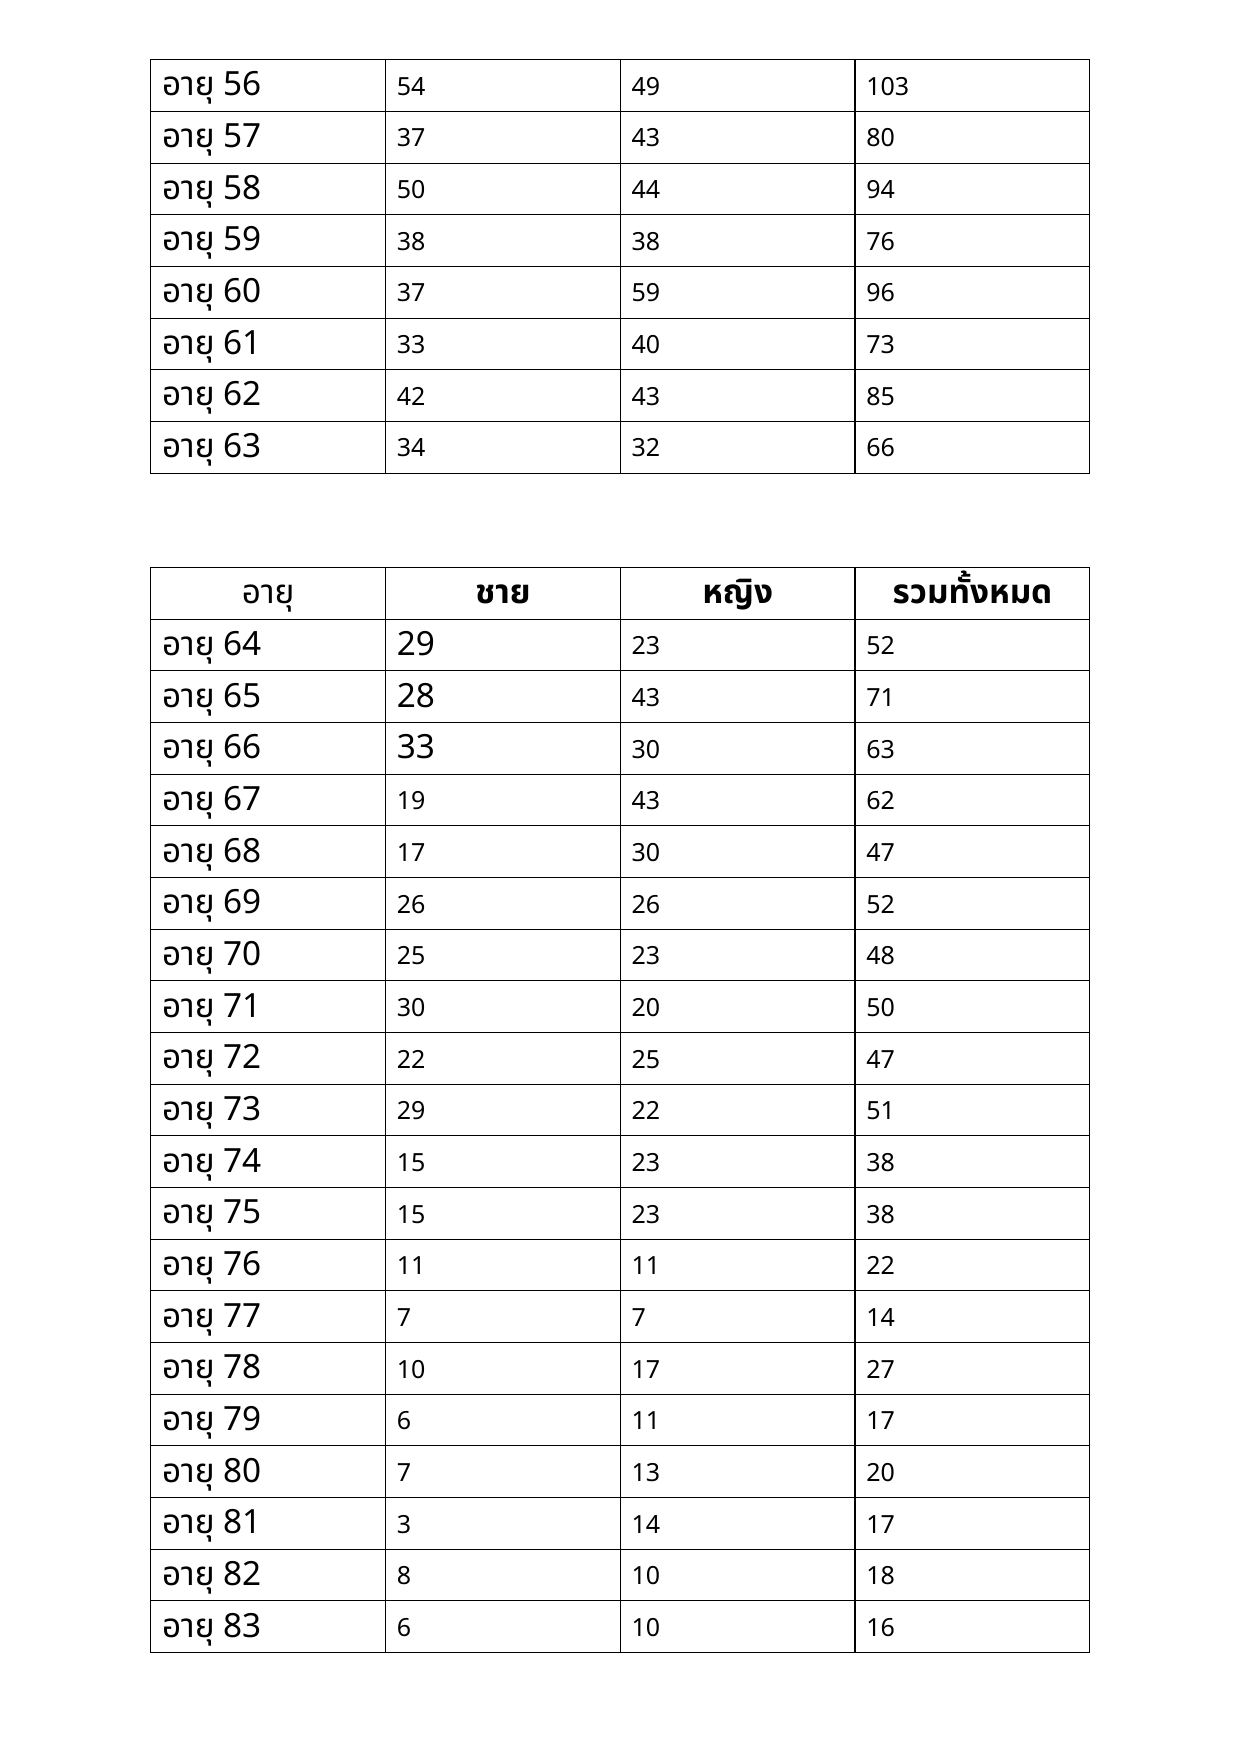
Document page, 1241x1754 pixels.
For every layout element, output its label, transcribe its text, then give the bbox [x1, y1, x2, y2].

table_cell อายุ 68 [151, 826, 385, 877]
table_cell อายุ 83 [151, 1601, 385, 1652]
table_cell 32 [621, 422, 854, 472]
table_cell 14 [621, 1498, 854, 1549]
table_cell อายุ 69 [151, 878, 385, 929]
table_cell 43 [621, 671, 854, 722]
table_cell 23 [621, 1188, 854, 1239]
table_cell 103 [856, 60, 1089, 111]
table_cell 94 [856, 164, 1089, 214]
table_cell 43 [621, 370, 854, 421]
table_cell 71 [856, 671, 1089, 722]
table_cell 59 [621, 267, 854, 317]
table_header รวมทั้งหมด [856, 568, 1089, 619]
table_cell 20 [856, 1446, 1089, 1497]
table_cell อายุ 78 [151, 1343, 385, 1394]
table_cell 25 [386, 930, 620, 980]
table_cell 38 [386, 215, 620, 266]
table_cell 25 [621, 1033, 854, 1084]
table_cell อายุ 65 [151, 671, 385, 722]
table_cell 7 [386, 1446, 620, 1497]
table_cell 17 [386, 826, 620, 877]
table_cell 50 [856, 981, 1089, 1032]
table_cell 10 [621, 1601, 854, 1652]
table_cell 15 [386, 1188, 620, 1239]
table_cell 38 [856, 1188, 1089, 1239]
table_cell 30 [621, 723, 854, 774]
table_cell 37 [386, 112, 620, 162]
table_cell 3 [386, 1498, 620, 1549]
table_cell อายุ 58 [151, 164, 385, 214]
table_cell 52 [856, 878, 1089, 929]
table_cell 43 [621, 112, 854, 162]
table_cell 51 [856, 1085, 1089, 1135]
table_cell 38 [856, 1136, 1089, 1187]
table_cell อายุ 66 [151, 723, 385, 774]
table_cell 26 [621, 878, 854, 929]
table_cell 85 [856, 370, 1089, 421]
table_cell อายุ 63 [151, 422, 385, 472]
table_cell 37 [386, 267, 620, 317]
table_cell 66 [856, 422, 1089, 472]
table_cell 7 [621, 1291, 854, 1342]
table_cell 11 [621, 1395, 854, 1445]
table_cell 96 [856, 267, 1089, 317]
table_cell 29 [386, 620, 620, 670]
table_cell 8 [386, 1550, 620, 1600]
table_header อายุ [151, 568, 385, 619]
table_cell อายุ 76 [151, 1240, 385, 1290]
table_cell 52 [856, 620, 1089, 670]
table_cell อายุ 67 [151, 775, 385, 825]
table_cell 30 [621, 826, 854, 877]
table_cell 38 [621, 215, 854, 266]
table_cell 54 [386, 60, 620, 111]
table_cell 6 [386, 1395, 620, 1445]
table_cell 7 [386, 1291, 620, 1342]
table_cell 14 [856, 1291, 1089, 1342]
table_cell 20 [621, 981, 854, 1032]
table_cell 30 [386, 981, 620, 1032]
table_cell อายุ 56 [151, 60, 385, 111]
table_cell 43 [621, 775, 854, 825]
table_cell อายุ 77 [151, 1291, 385, 1342]
table_cell อายุ 71 [151, 981, 385, 1032]
table_cell อายุ 74 [151, 1136, 385, 1187]
table_cell 18 [856, 1550, 1089, 1600]
table_cell 34 [386, 422, 620, 472]
table_cell 44 [621, 164, 854, 214]
table_cell อายุ 64 [151, 620, 385, 670]
table_cell 13 [621, 1446, 854, 1497]
table_header ชาย [386, 568, 620, 619]
table_cell 11 [386, 1240, 620, 1290]
table_cell อายุ 82 [151, 1550, 385, 1600]
table_cell อายุ 70 [151, 930, 385, 980]
table_cell 11 [621, 1240, 854, 1290]
table_cell อายุ 81 [151, 1498, 385, 1549]
table_cell 47 [856, 1033, 1089, 1084]
table_cell 10 [386, 1343, 620, 1394]
table_cell 50 [386, 164, 620, 214]
table_cell 42 [386, 370, 620, 421]
table_cell 23 [621, 930, 854, 980]
table_cell 17 [621, 1343, 854, 1394]
table_cell 40 [621, 319, 854, 369]
table_cell 48 [856, 930, 1089, 980]
table_cell อายุ 80 [151, 1446, 385, 1497]
table_cell อายุ 57 [151, 112, 385, 162]
table_cell 63 [856, 723, 1089, 774]
table_cell 62 [856, 775, 1089, 825]
table_cell 23 [621, 1136, 854, 1187]
table_cell อายุ 59 [151, 215, 385, 266]
table_cell 27 [856, 1343, 1089, 1394]
table_cell อายุ 75 [151, 1188, 385, 1239]
table_cell 28 [386, 671, 620, 722]
table_cell 17 [856, 1498, 1089, 1549]
table_cell 15 [386, 1136, 620, 1187]
table_cell 73 [856, 319, 1089, 369]
table_cell อายุ 79 [151, 1395, 385, 1445]
table_cell 16 [856, 1601, 1089, 1652]
table_cell 26 [386, 878, 620, 929]
table_cell อายุ 61 [151, 319, 385, 369]
table_cell 17 [856, 1395, 1089, 1445]
table_cell 6 [386, 1601, 620, 1652]
table_cell อายุ 73 [151, 1085, 385, 1135]
table_cell 33 [386, 723, 620, 774]
table_cell 49 [621, 60, 854, 111]
table_cell 22 [386, 1033, 620, 1084]
table_cell 29 [386, 1085, 620, 1135]
table_cell อายุ 60 [151, 267, 385, 317]
table_cell 47 [856, 826, 1089, 877]
table_cell 80 [856, 112, 1089, 162]
table_cell 23 [621, 620, 854, 670]
table_cell อายุ 62 [151, 370, 385, 421]
table_cell 22 [856, 1240, 1089, 1290]
table_cell 76 [856, 215, 1089, 266]
table_cell 33 [386, 319, 620, 369]
table_cell 22 [621, 1085, 854, 1135]
table_cell อายุ 72 [151, 1033, 385, 1084]
table_header หญิง [621, 568, 854, 619]
table_cell 10 [621, 1550, 854, 1600]
table_cell 19 [386, 775, 620, 825]
